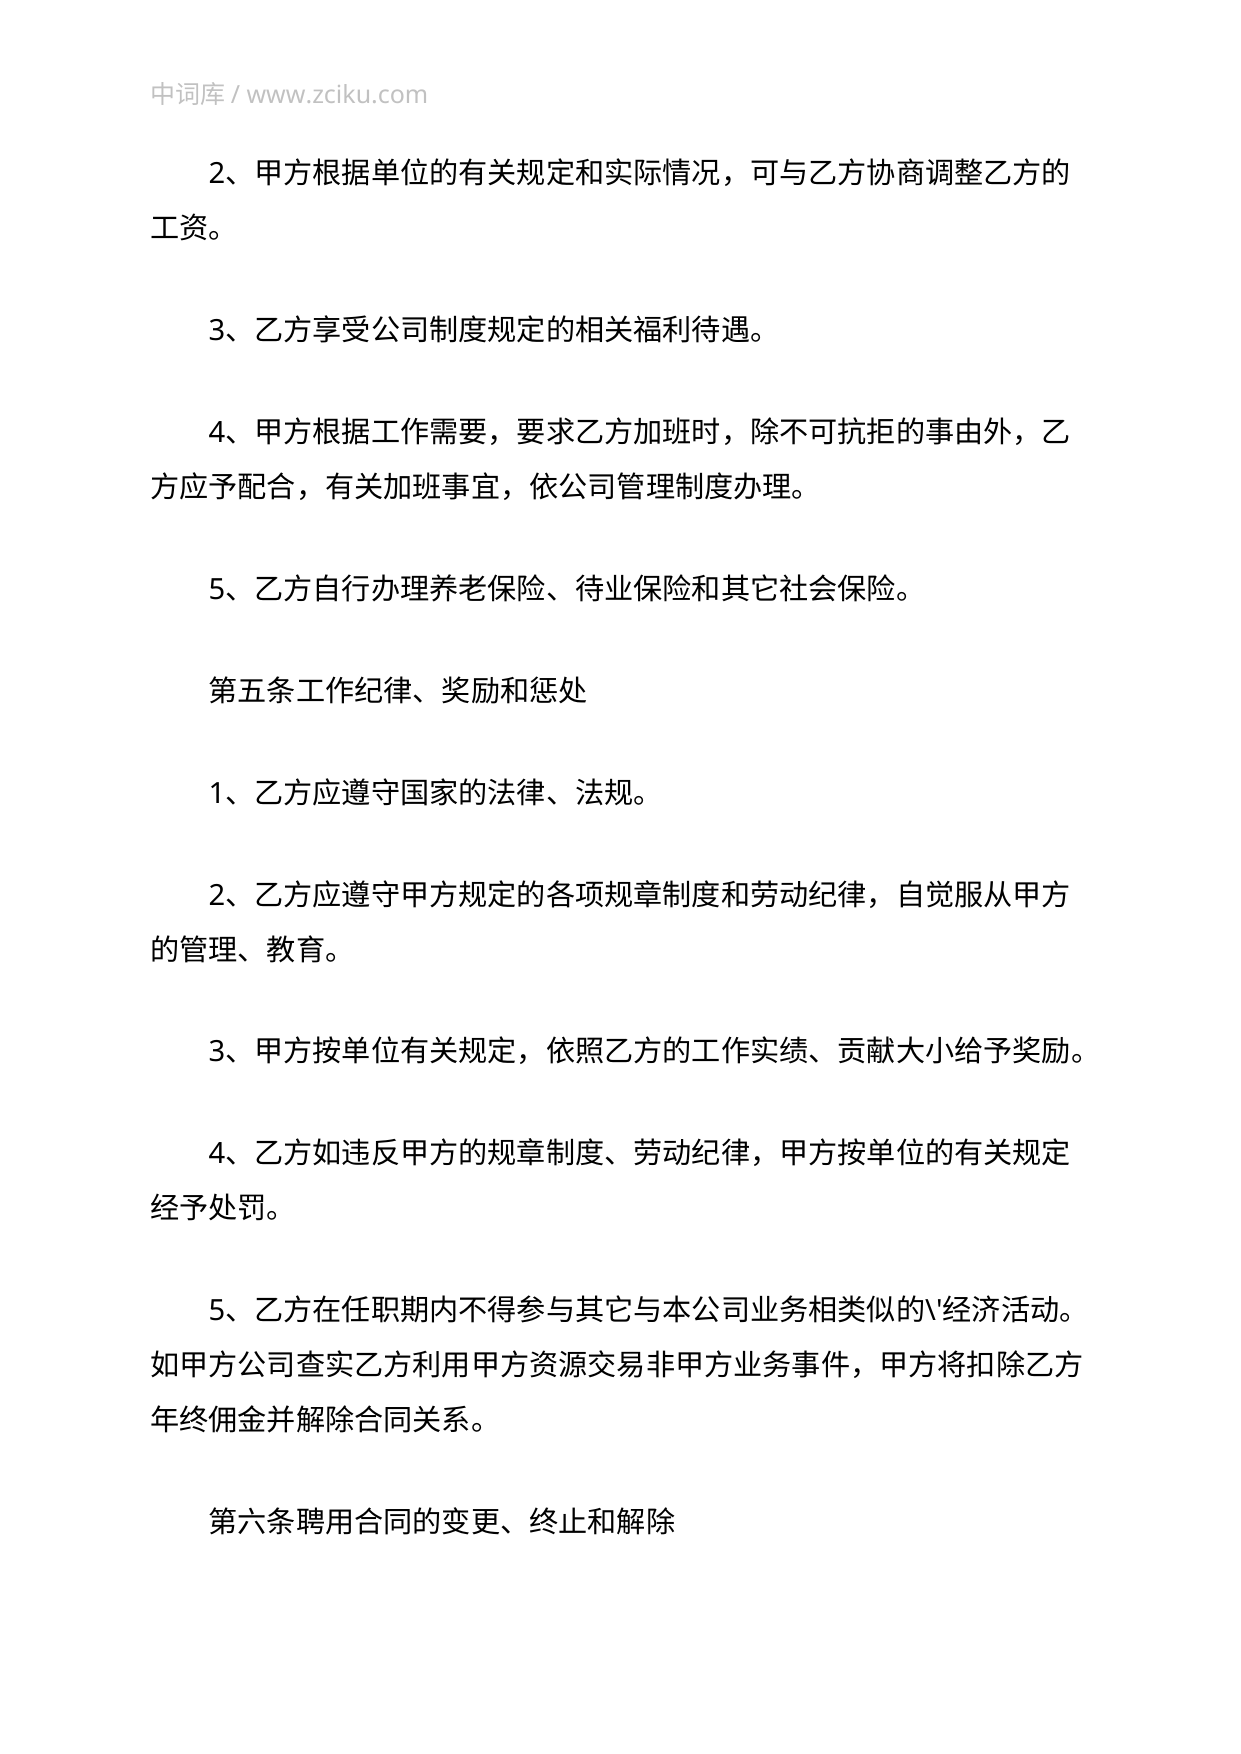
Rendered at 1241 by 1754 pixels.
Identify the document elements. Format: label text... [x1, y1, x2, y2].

text 5、乙方在任职期内不得参与其它与本公司业务相类似的\'经济活动。如甲方公司查实乙方利用甲方资源交易非甲方业务事件，甲方将扣除乙方年终佣金并解除合同关系。 [150, 1287, 1090, 1439]
text 第六条聘用合同的变更、终止和解除 [150, 1498, 1090, 1541]
text 5、乙方自行办理养老保险、待业保险和其它社会保险。 [150, 566, 1090, 608]
text 2、乙方应遵守甲方规定的各项规章制度和劳动纪律，自觉服从甲方的管理、教育。 [150, 871, 1090, 968]
text 4、乙方如违反甲方的规章制度、劳动纪律，甲方按单位的有关规定经予处罚。 [150, 1130, 1090, 1227]
text 4、甲方根据工作需要，要求乙方加班时，除不可抗拒的事由外，乙方应予配合，有关加班事宜，依公司管理制度办理。 [150, 409, 1090, 506]
text 3、甲方按单位有关规定，依照乙方的工作实绩、贡献大小给予奖励。 [150, 1028, 1090, 1070]
text 3、乙方享受公司制度规定的相关福利待遇。 [150, 307, 1090, 349]
text 2、甲方根据单位的有关规定和实际情况，可与乙方协商调整乙方的工资。 [150, 150, 1090, 247]
text 第五条工作纪律、奖励和惩处 [150, 667, 1090, 710]
text 1、乙方应遵守国家的法律、法规。 [150, 769, 1090, 812]
